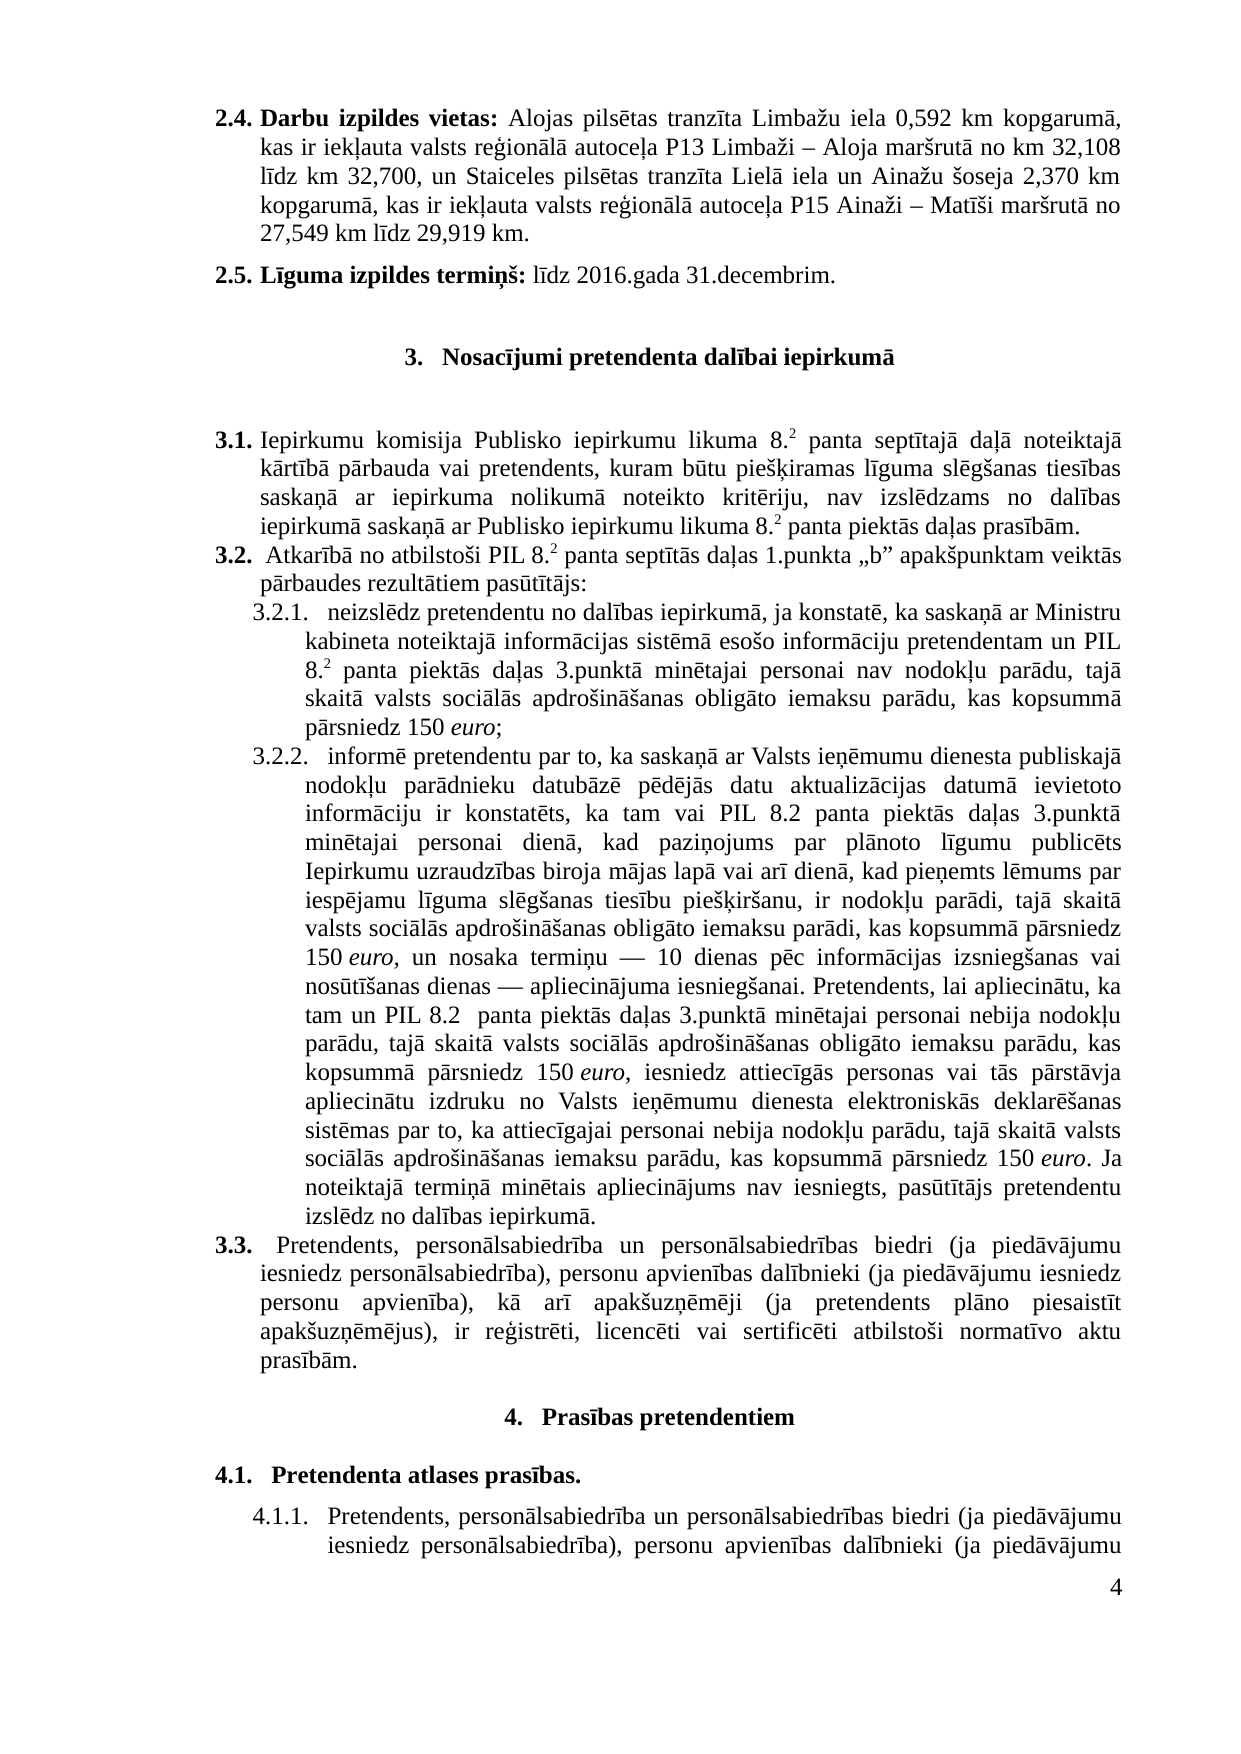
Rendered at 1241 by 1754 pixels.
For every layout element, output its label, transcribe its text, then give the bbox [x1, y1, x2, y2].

list Darbu izpildes vietas: Alojas pilsētas tranzīta Limbažu iela 0,592 km kopgarumā, kas ir iekļauta valsts reģionālā autoceļa P13 Limbaži – Aloja maršrutā no km 32,108 līdz km 32,700, un Staiceles pilsētas tranzīta Lielā iela un Ainažu šoseja 2,370 km kopgarumā, kas ir iekļauta valsts reģionālā autoceļa P15 Ainaži – Matīši maršrutā no 27,549 km līdz 29,919 km. [215, 103, 1122, 247]
list Pretendenta atlases prasības. [215, 1460, 1122, 1488]
subtitle informē pretendentu par to, ka saskaņā ar Valsts ieņēmumu dienesta publiskajā nodokļu parādnieku datubāzē pēdējās datu aktualizācijas datumā ievietoto informāciju ir konstatēts, ka tam vai PIL 8.2 panta piektās daļas 3.punktā minētajai personai dienā, kad paziņojums par plānoto līgumu publicēts Iepirkumu uzraudzības biroja mājas lapā vai arī dienā, kad pieņemts lēmums par iespējamu līguma slēgšanas tiesību piešķiršanu, ir nodokļu parādi, tajā skaitā valsts sociālās apdrošināšanas obligāto iemaksu parādi, kas kopsummā pārsniedz 150 euro, un nosaka termiņu — 10 dienas pēc informācijas izsniegšanas vai nosūtīšanas dienas — apliecinājuma iesniegšanai. Pretendents, lai apliecinātu, ka tam un PIL 8.2 panta piektās daļas 3.punktā minētajai personai nebija nodokļu parādu, tajā skaitā valsts sociālās apdrošināšanas obligāto iemaksu parādu, kas kopsummā pārsniedz 150 euro, iesniedz attiecīgās personas vai tās pārstāvja apliecinātu izdruku no Valsts ieņēmumu dienesta elektroniskās deklarēšanas sistēmas par to, ka attiecīgajai personai nebija nodokļu parādu, tajā skaitā valsts sociālās apdrošināšanas iemaksu parādu, kas kopsummā pārsniedz 150 euro. Ja noteiktajā termiņā minētais apliecinājums nav iesniegts, pasūtītājs pretendentu izslēdz no dalības iepirkumā. [252, 741, 1122, 1230]
list Līguma izpildes termiņš: līdz 2016.gada 31.decembrim. [215, 260, 1122, 288]
subtitle Iepirkumu komisija Publisko iepirkumu likuma 8.2 panta septītajā daļā noteiktajā kārtībā pārbauda vai pretendents, kuram būtu piešķiramas līguma slēgšanas tiesības saskaņā ar iepirkuma nolikumā noteikto kritēriju, nav izslēdzams no dalības iepirkumā saskaņā ar Publisko iepirkumu likuma 8.2 panta piektās daļas prasībām. [215, 425, 1122, 540]
subtitle Pretendents, personālsabiedrība un personālsabiedrības biedri (ja piedāvājumu iesniedz personālsabiedrība), personu apvienības dalībnieki (ja piedāvājumu iesniedz personu apvienība), kā arī apakšuzņēmēji (ja pretendents plāno piesaistīt apakšuzņēmējus), ir reģistrēti, licencēti vai sertificēti atbilstoši normatīvo aktu prasībām. [215, 1230, 1122, 1373]
subtitle neizslēdz pretendentu no dalības iepirkumā, ja konstatē, ka saskaņā ar Ministru kabineta noteiktajā informācijas sistēmā esošo informāciju pretendentam un PIL 8.2 panta piektās daļas 3.punktā minētajai personai nav nodokļu parādu, tajā skaitā valsts sociālās apdrošināšanas obligāto iemaksu parādu, kas kopsummā pārsniedz 150 euro; [252, 597, 1122, 741]
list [252, 1501, 1122, 1558]
list Prasības pretendentiem [177, 1402, 1122, 1431]
subtitle Nosacījumi pretendenta dalībai iepirkumā [177, 342, 1122, 371]
subtitle Atkarībā no atbilstoši PIL 8.2 panta septītās daļas 1.punkta „b” apakšpunktam veiktās pārbaudes rezultātiem pasūtītājs: [215, 540, 1122, 597]
